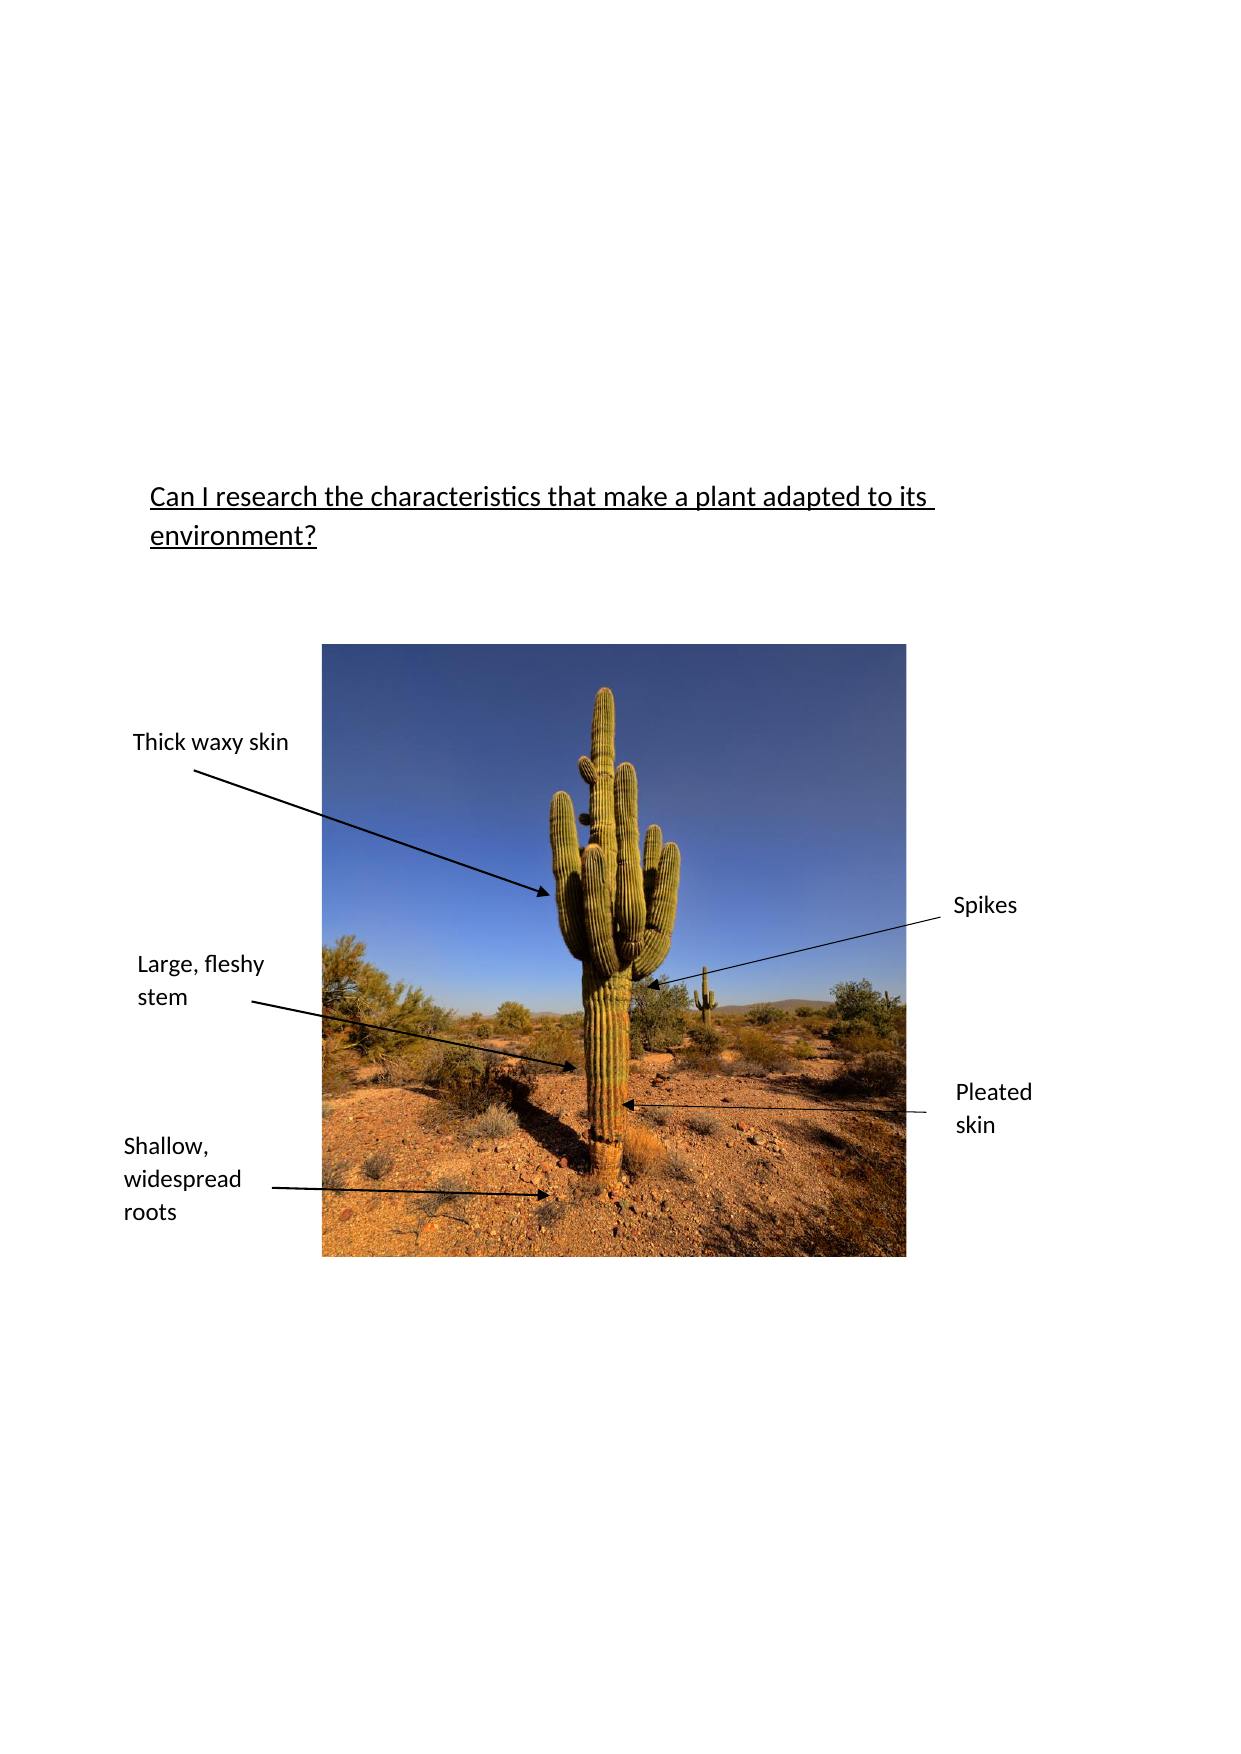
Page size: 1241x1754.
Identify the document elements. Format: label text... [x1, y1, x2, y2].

picture [321, 644, 907, 1257]
text Can I research the characteristics that make a plant adapted to its environment? [150, 478, 1090, 552]
